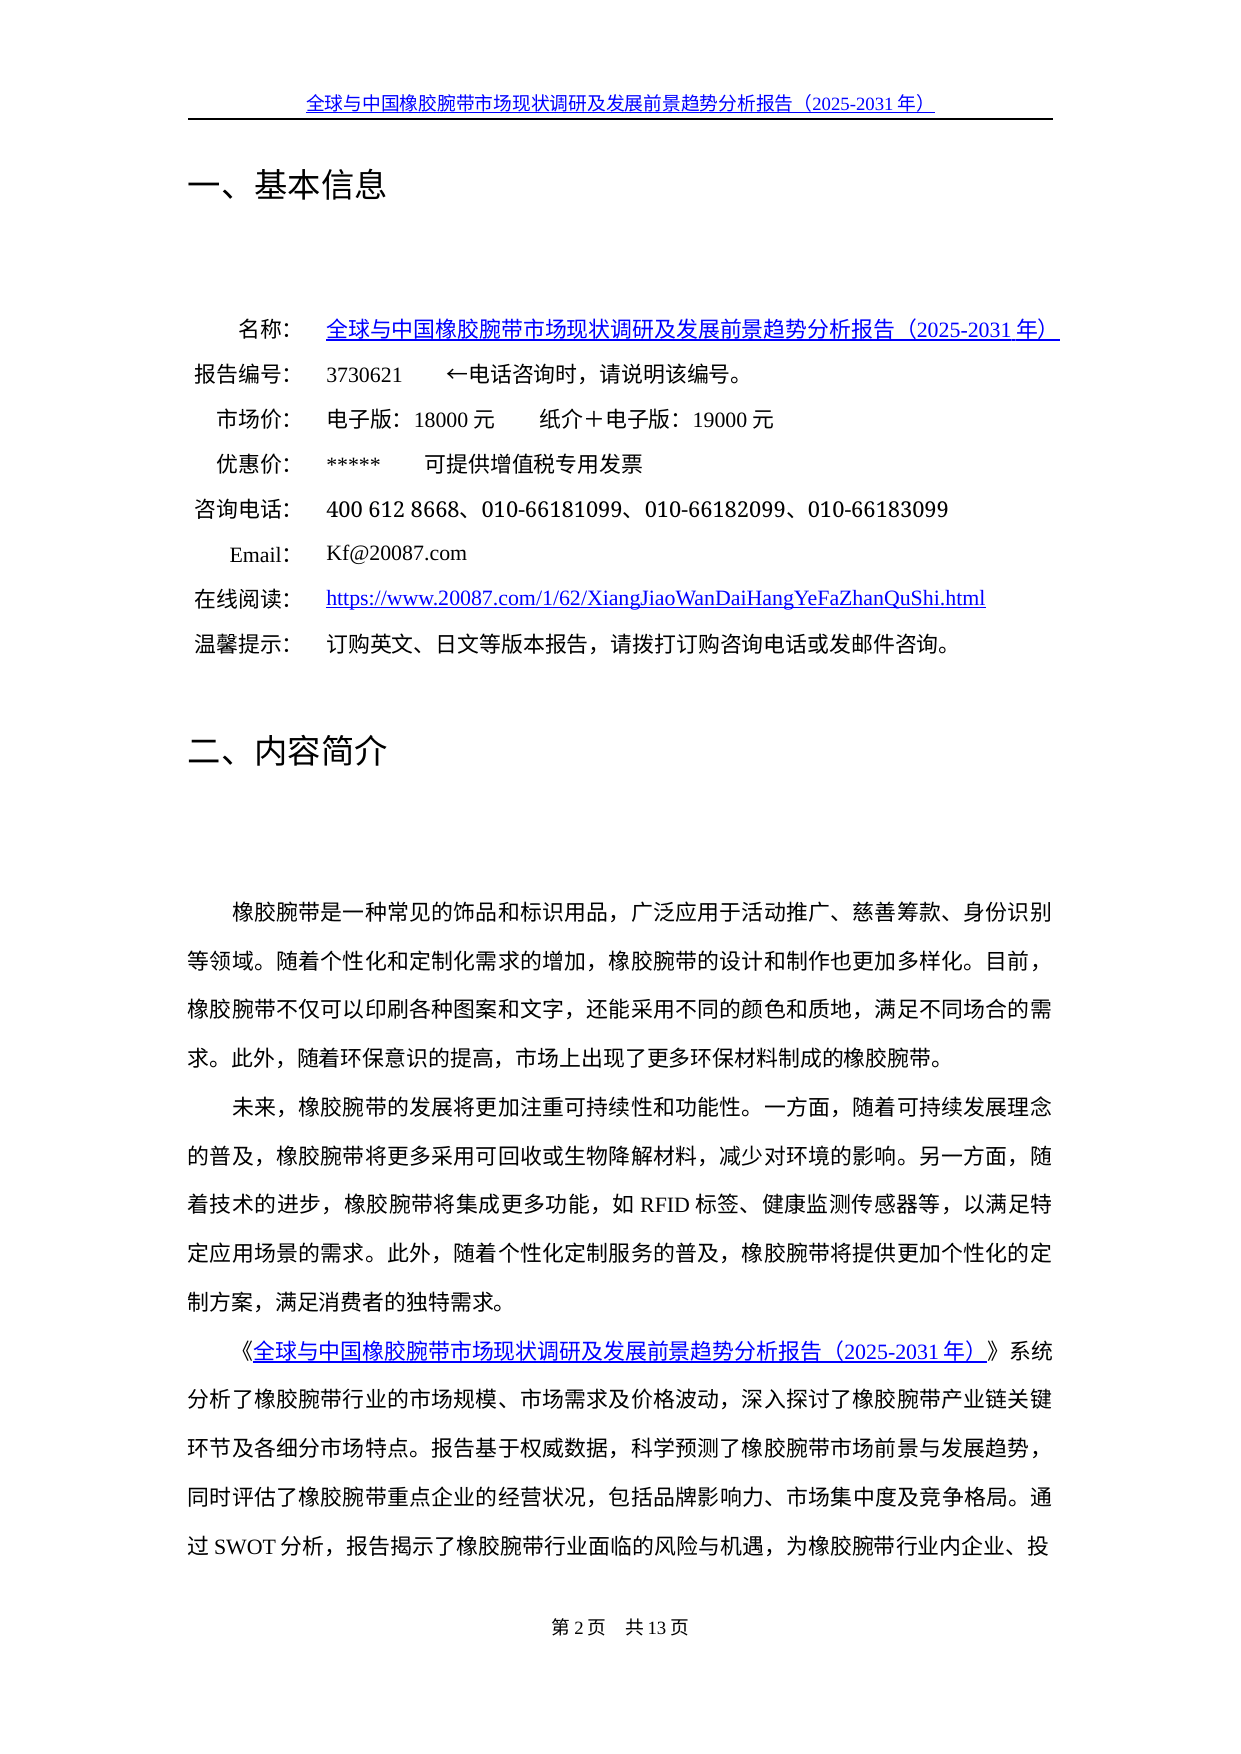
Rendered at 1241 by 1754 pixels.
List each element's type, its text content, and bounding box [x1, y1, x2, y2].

table_cell ***** 可提供增值税专用发票 [315, 447, 1073, 492]
table_cell 温馨提示： [167, 627, 315, 672]
table_cell 在线阅读： [167, 582, 315, 627]
table_cell 400 612 8668、010-66181099、010-66182099、010-66183099 [315, 492, 1073, 537]
table_cell 电子版：18000 元 纸介＋电子版：19000 元 [315, 402, 1073, 447]
table_cell 报告编号： [167, 357, 315, 402]
title 一、基本信息 [187, 150, 1053, 215]
table_cell 市场价： [167, 402, 315, 447]
table_cell 订购英文、日文等版本报告，请拨打订购咨询电话或发邮件咨询。 [315, 627, 1073, 672]
table_header 名称： [167, 312, 315, 357]
table_header 全球与中国橡胶腕带市场现状调研及发展前景趋势分析报告（2025-2031年） [315, 312, 1073, 357]
table_cell 3730621 ←电话咨询时，请说明该编号。 [315, 357, 1073, 402]
table_cell [315, 582, 1073, 627]
table_cell Kf@20087.com [315, 537, 1073, 582]
table_cell 优惠价： [167, 447, 315, 492]
title 二、内容简介 [187, 717, 1053, 782]
table_cell Email： [167, 537, 315, 582]
table_cell 咨询电话： [167, 492, 315, 537]
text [187, 894, 1053, 1561]
